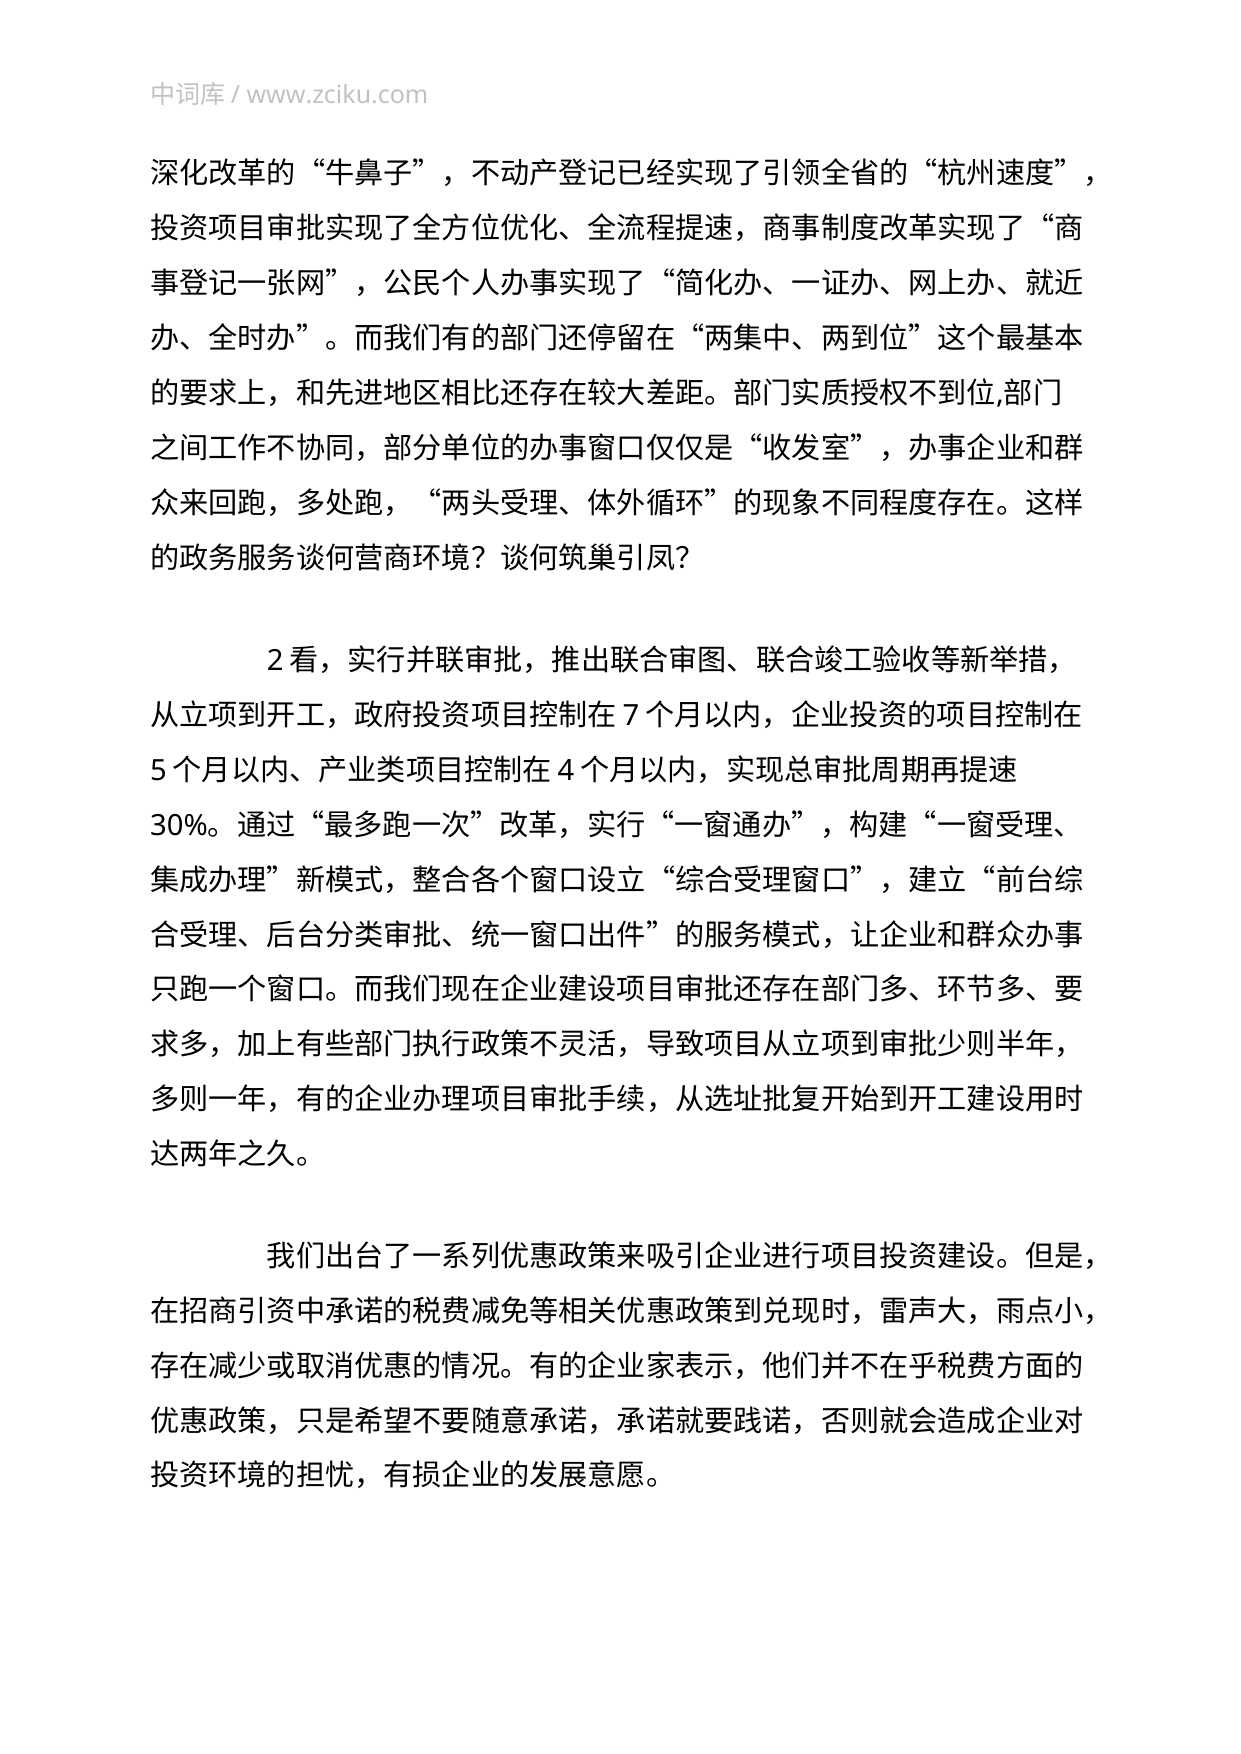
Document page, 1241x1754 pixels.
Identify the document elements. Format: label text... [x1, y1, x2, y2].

text 我们出台了一系列优惠政策来吸引企业进行项目投资建设。但是，在招商引资中承诺的税费减免等相关优惠政策到兑现时，雷声大，雨点小，存在减少或取消优惠的情况。有的企业家表示，他们并不在乎税费方面的优惠政策，只是希望不要随意承诺，承诺就要践诺，否则就会造成企业对投资环境的担忧，有损企业的发展意愿。 [150, 1232, 1090, 1494]
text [150, 150, 1090, 577]
text 2看，实行并联审批，推出联合审图、联合竣工验收等新举措，从立项到开工，政府投资项目控制在7个月以内，企业投资的项目控制在5个月以内、产业类项目控制在4个月以内，实现总审批周期再提速30%。通过“最多跑一次”改革，实行“一窗通办”，构建“一窗受理、集成办理”新模式，整合各个窗口设立“综合受理窗口”，建立“前台综合受理、后台分类审批、统一窗口出件”的服务模式，让企业和群众办事只跑一个窗口。而我们现在企业建设项目审批还存在部门多、环节多、要求多，加上有些部门执行政策不灵活，导致项目从立项到审批少则半年，多则一年，有的企业办理项目审批手续，从选址批复开始到开工建设用时达两年之久。 [150, 636, 1090, 1173]
